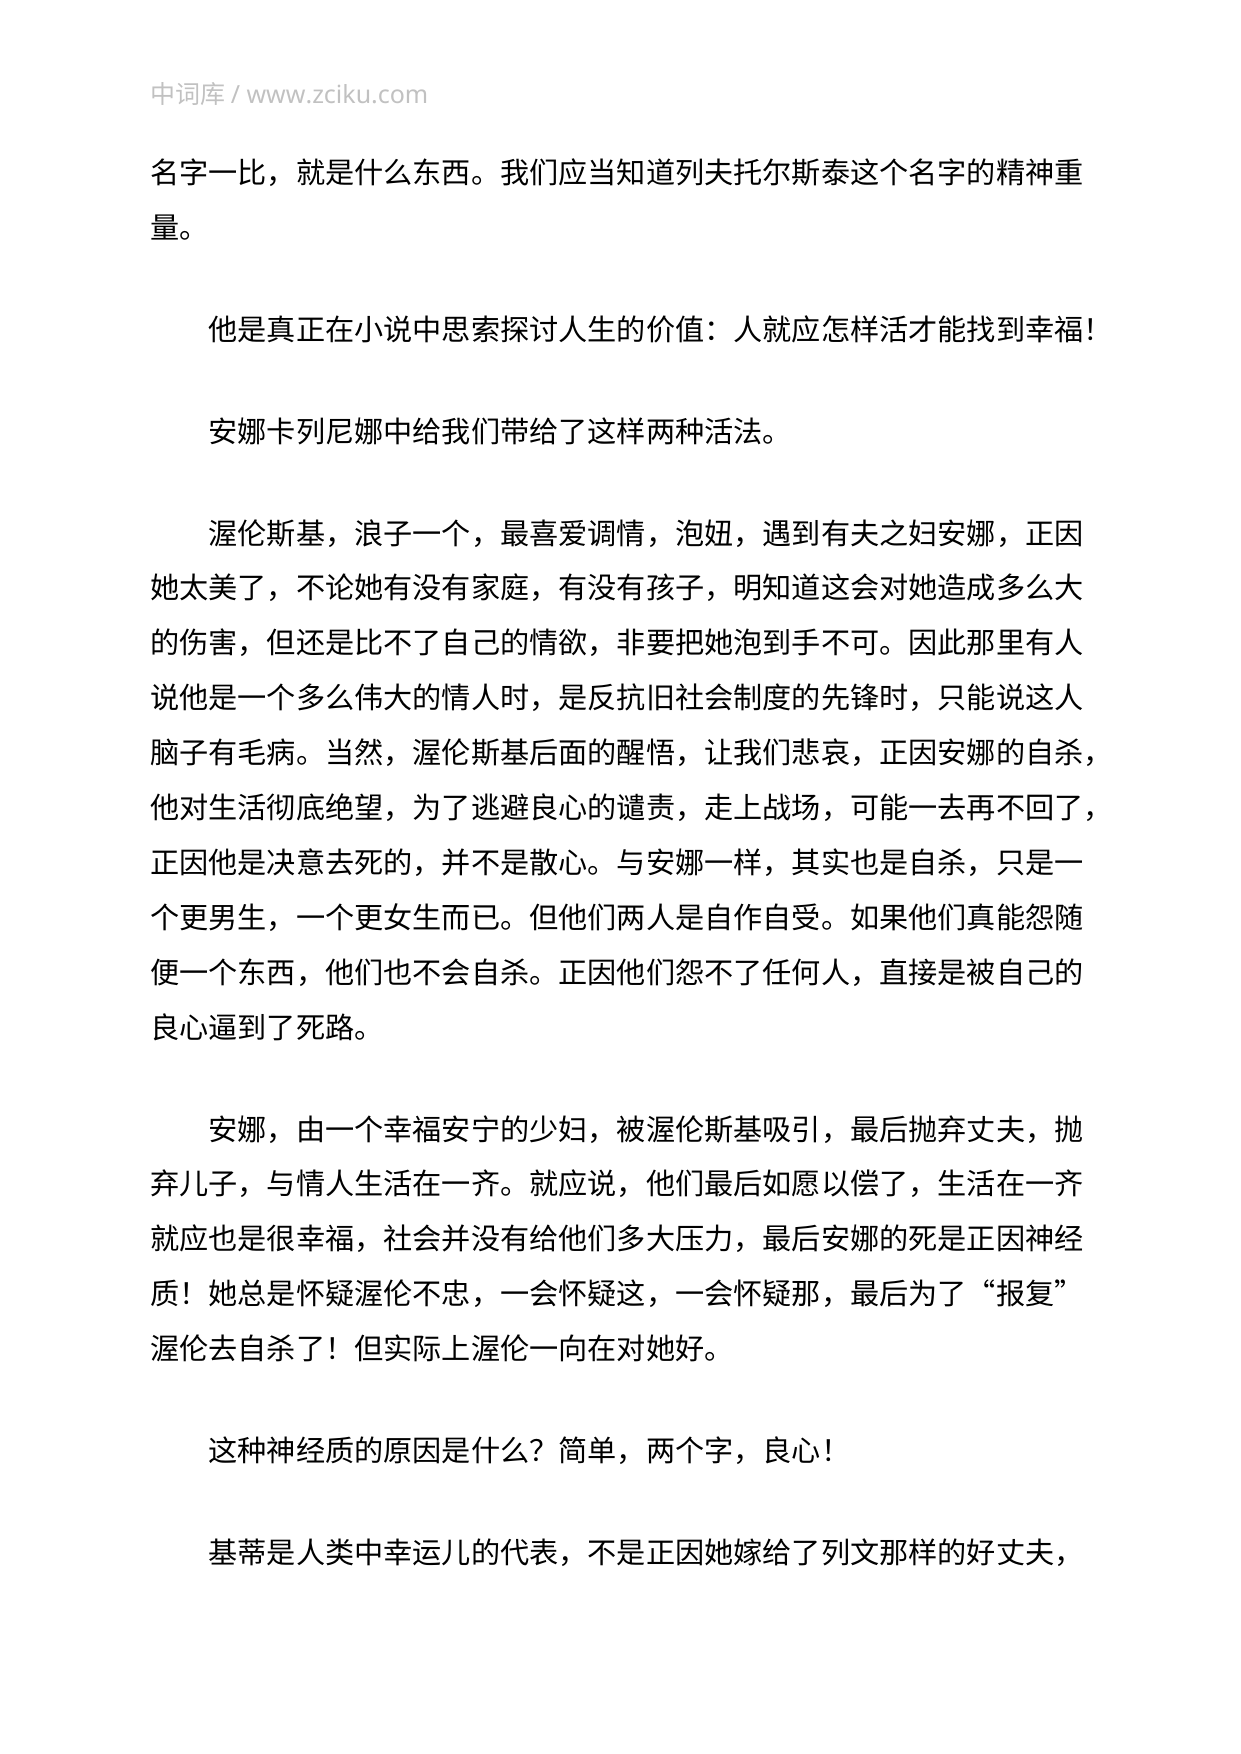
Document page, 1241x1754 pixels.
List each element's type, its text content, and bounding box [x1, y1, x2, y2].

text 他是真正在小说中思索探讨人生的价值：人就应怎样活才能找到幸福！ [150, 307, 1090, 349]
text 渥伦斯基，浪子一个，最喜爱调情，泡妞，遇到有夫之妇安娜，正因她太美了，不论她有没有家庭，有没有孩子，明知道这会对她造成多么大的伤害，但还是比不了自己的情欲，非要把她泡到手不可。因此那里有人说他是一个多么伟大的情人时，是反抗旧社会制度的先锋时，只能说这人脑子有毛病。当然，渥伦斯基后面的醒悟，让我们悲哀，正因安娜的自杀，他对生活彻底绝望，为了逃避良心的谴责，走上战场，可能一去再不回了，正因他是决意去死的，并不是散心。与安娜一样，其实也是自杀，只是一个更男生，一个更女生而已。但他们两人是自作自受。如果他们真能怨随便一个东西，他们也不会自杀。正因他们怨不了任何人，直接是被自己的良心逼到了死路。 [150, 510, 1090, 1047]
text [150, 1529, 1090, 1571]
text 这种神经质的原因是什么？简单，两个字，良心！ [150, 1427, 1090, 1470]
text 安娜，由一个幸福安宁的少妇，被渥伦斯基吸引，最后抛弃丈夫，抛弃儿子，与情人生活在一齐。就应说，他们最后如愿以偿了，生活在一齐就应也是很幸福，社会并没有给他们多大压力，最后安娜的死是正因神经质！她总是怀疑渥伦不忠，一会怀疑这，一会怀疑那，最后为了“报复”渥伦去自杀了！但实际上渥伦一向在对她好。 [150, 1106, 1090, 1368]
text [150, 150, 1090, 247]
text 安娜卡列尼娜中给我们带给了这样两种活法。 [150, 408, 1090, 451]
